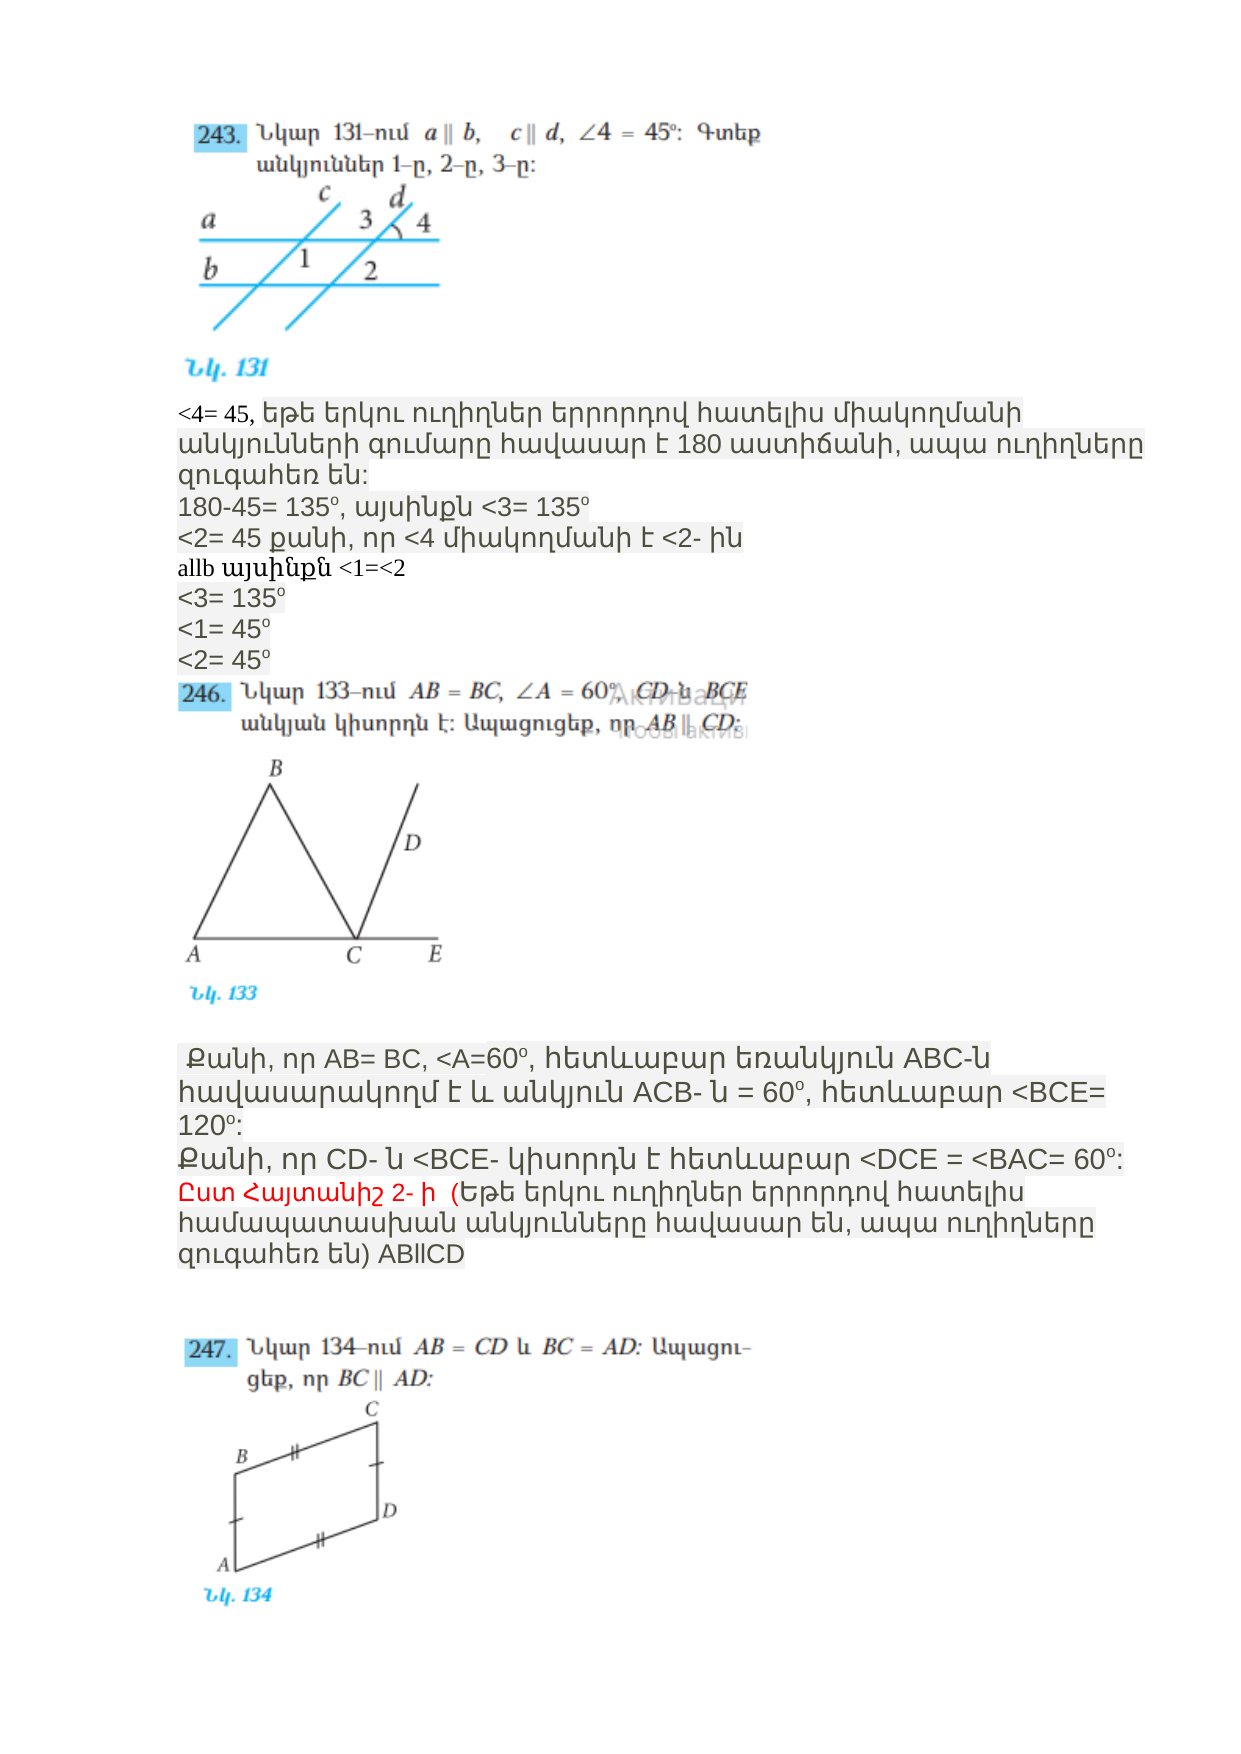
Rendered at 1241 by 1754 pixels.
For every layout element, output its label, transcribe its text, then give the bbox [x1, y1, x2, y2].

text <4= 45, եթե երկու ուղիղներ երրորդով հատելիս միակողմանի անկյունների գումարը հավասար է 180 աստիճանի, ապա ուղիղները զուգահեռ են: 180-45= 135o, այսինքն <3= 135o <2= 45 քանի, որ <4 միակողմանի է <2- ին [369, 118, 1152, 553]
picture [177, 118, 770, 397]
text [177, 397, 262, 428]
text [177, 1269, 1152, 1630]
picture [177, 1331, 790, 1630]
picture [177, 675, 748, 1011]
